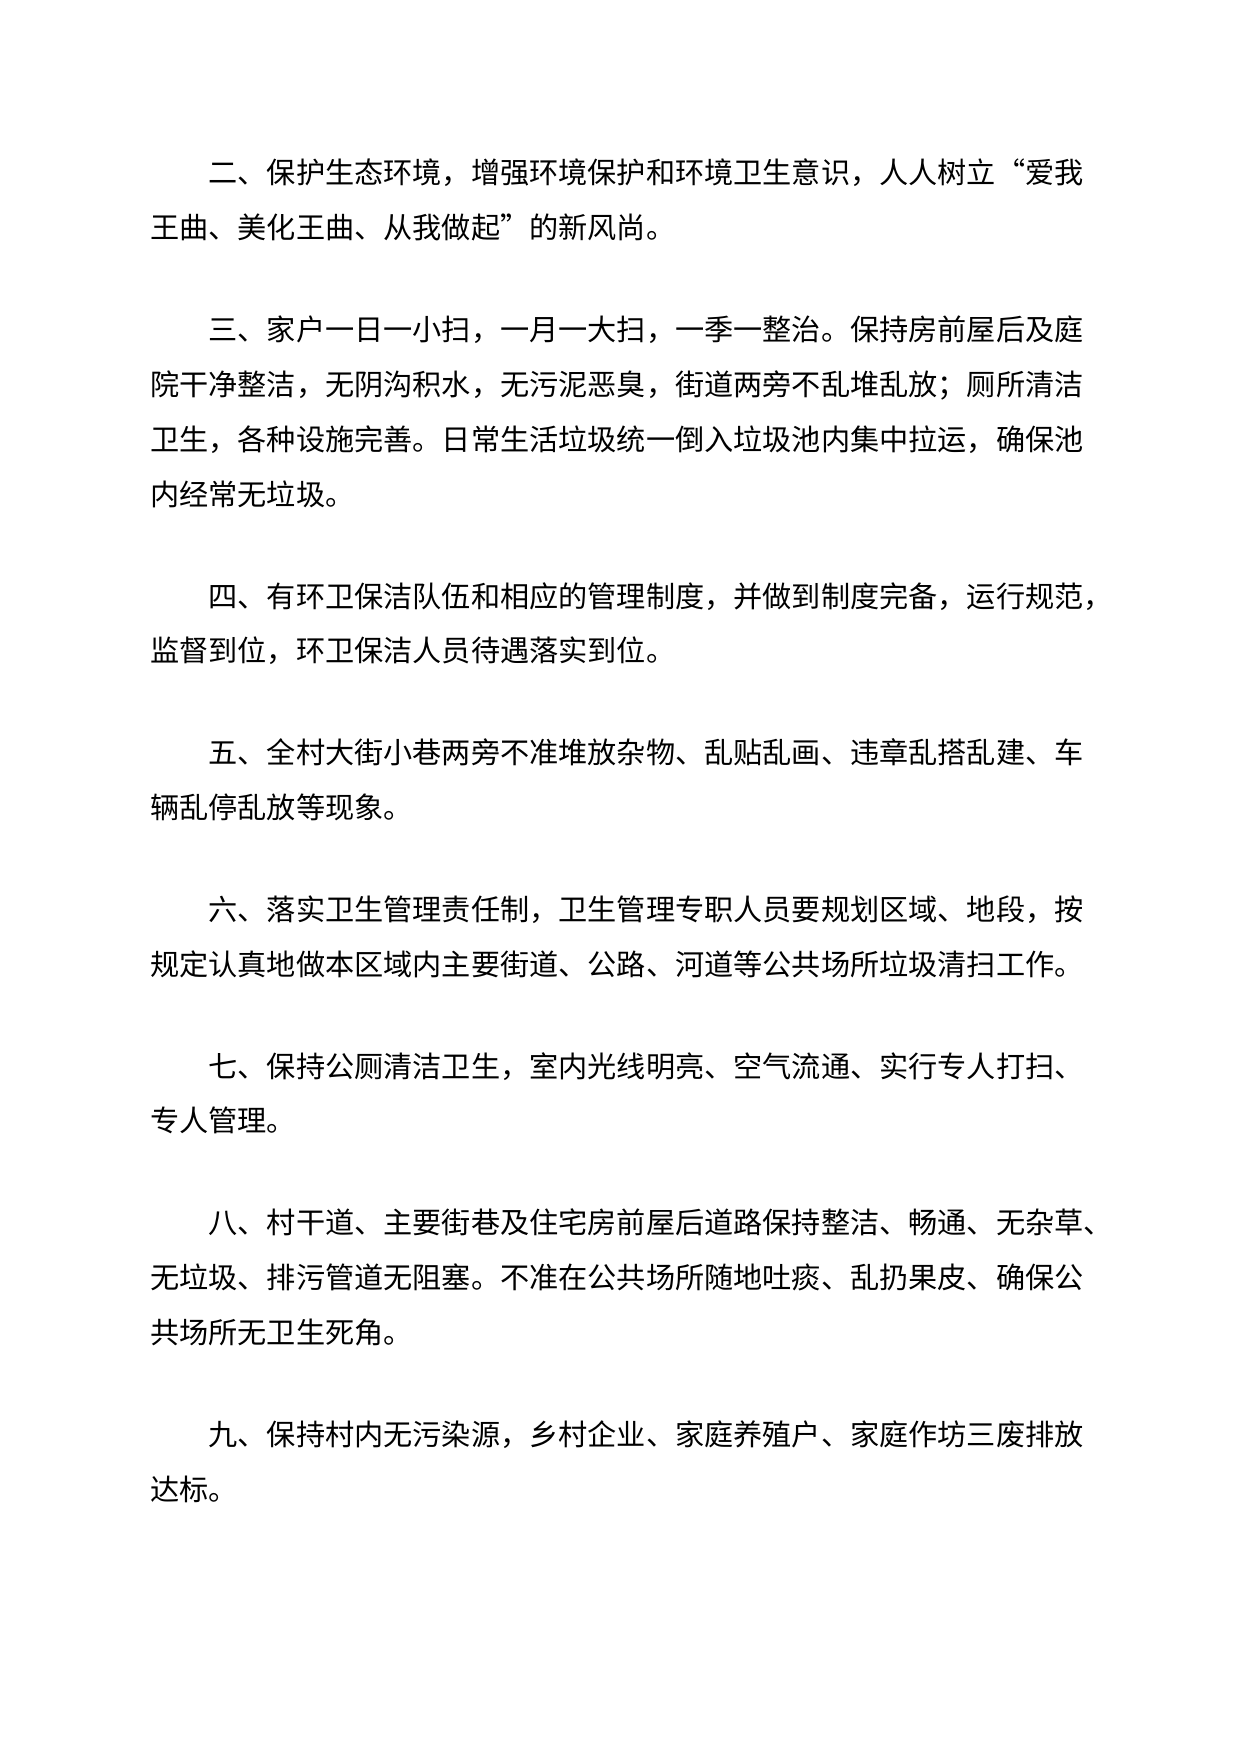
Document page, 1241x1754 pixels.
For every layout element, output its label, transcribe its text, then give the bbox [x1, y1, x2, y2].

text 九、保持村内无污染源，乡村企业、家庭养殖户、家庭作坊三废排放达标。 [150, 1411, 1090, 1508]
text 六、落实卫生管理责任制，卫生管理专职人员要规划区域、地段，按规定认真地做本区域内主要街道、公路、河道等公共场所垃圾清扫工作。 [150, 886, 1090, 984]
text 七、保持公厕清洁卫生，室内光线明亮、空气流通、实行专人打扫、专人管理。 [150, 1043, 1090, 1140]
text 五、全村大街小巷两旁不准堆放杂物、乱贴乱画、违章乱搭乱建、车辆乱停乱放等现象。 [150, 730, 1090, 827]
text 四、有环卫保洁队伍和相应的管理制度，并做到制度完备，运行规范，监督到位，环卫保洁人员待遇落实到位。 [150, 573, 1090, 670]
text 二、保护生态环境，增强环境保护和环境卫生意识，人人树立“爱我王曲、美化王曲、从我做起”的新风尚。 [150, 150, 1090, 247]
text 三、家户一日一小扫，一月一大扫，一季一整治。保持房前屋后及庭院干净整洁，无阴沟积水，无污泥恶臭，街道两旁不乱堆乱放；厕所清洁卫生，各种设施完善。日常生活垃圾统一倒入垃圾池内集中拉运，确保池内经常无垃圾。 [150, 307, 1090, 514]
text 八、村干道、主要街巷及住宅房前屋后道路保持整洁、畅通、无杂草、无垃圾、排污管道无阻塞。不准在公共场所随地吐痰、乱扔果皮、确保公共场所无卫生死角。 [150, 1200, 1090, 1352]
